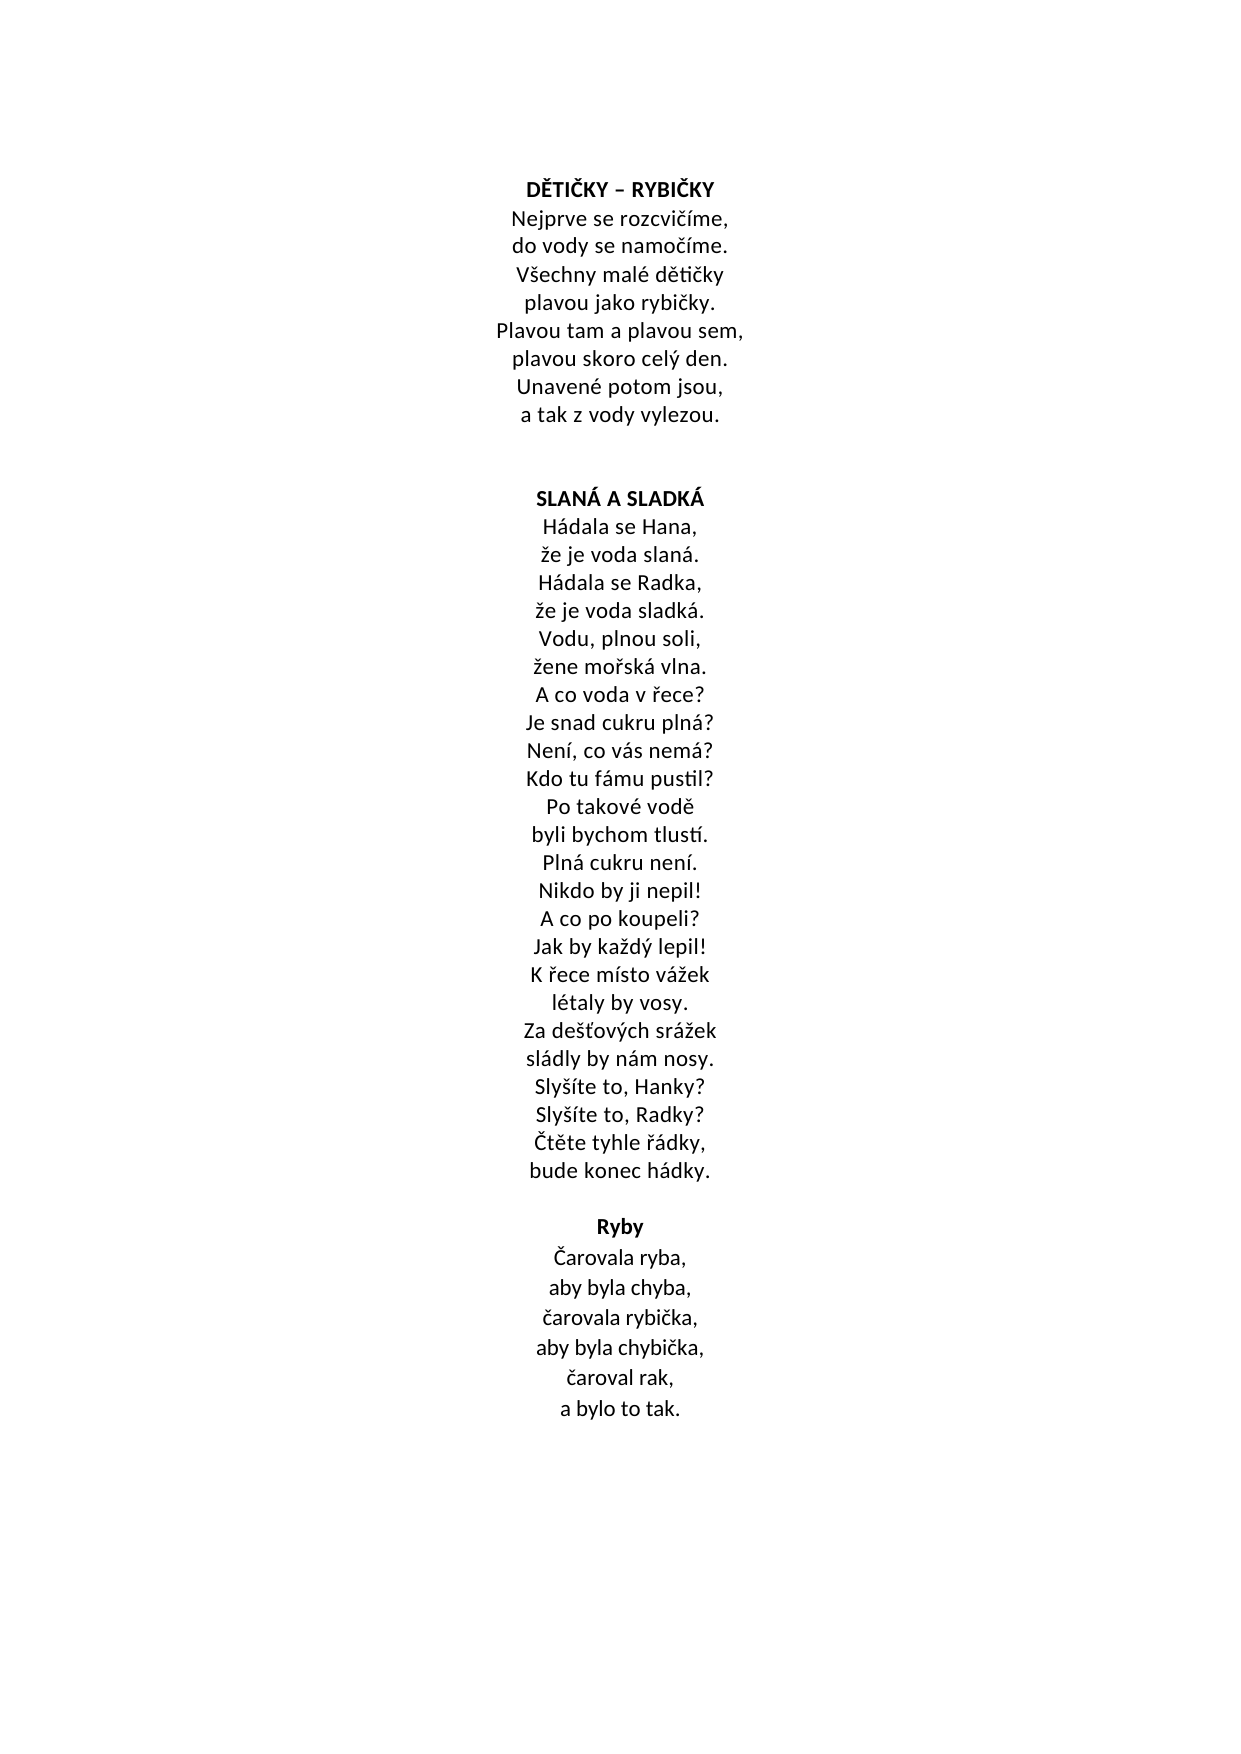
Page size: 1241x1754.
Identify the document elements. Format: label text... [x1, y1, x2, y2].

text Plná cukru není. [148, 848, 1093, 876]
text plavou jako rybičky. [148, 288, 1093, 316]
text SLANÁ A SLADKÁ [148, 484, 1093, 512]
text Jak by každý lepil! [148, 932, 1093, 960]
text Kdo tu fámu pustil? [148, 764, 1093, 792]
text K řece místo vážek [148, 960, 1093, 988]
text létaly by vosy. [148, 988, 1093, 1016]
text DĚTIČKY – RYBIČKY [148, 176, 1093, 204]
text do vody se namočíme. [148, 232, 1093, 260]
text že je voda slaná. [148, 540, 1093, 568]
text Nikdo by ji nepil! [148, 876, 1093, 904]
text Po takové vodě [148, 792, 1093, 820]
text Není, co vás nemá? [148, 736, 1093, 764]
text žene mořská vlna. [148, 652, 1093, 680]
text Slyšíte to, Radky? [148, 1100, 1093, 1128]
text Nejprve se rozcvičíme, [148, 204, 1093, 232]
text Hádala se Hana, [148, 512, 1093, 540]
text A co voda v řece? [148, 680, 1093, 708]
text že je voda sladká. [148, 596, 1093, 624]
text byli bychom tlustí. [148, 820, 1093, 848]
text Plavou tam a plavou sem, [148, 316, 1093, 344]
text sládly by nám nosy. [148, 1044, 1093, 1072]
text Vodu, plnou soli, [148, 624, 1093, 652]
text Hádala se Radka, [148, 568, 1093, 596]
text Ryby [148, 1212, 1093, 1240]
text Všechny malé dětičky [148, 260, 1093, 288]
text Slyšíte to, Hanky? [148, 1072, 1093, 1100]
text Unavené potom jsou, [148, 372, 1093, 400]
text plavou skoro celý den. [148, 344, 1093, 372]
text Čarovala ryba, aby byla chyba, čarovala rybička, aby byla chybička, čaroval rak, a bylo to tak. [148, 1243, 1093, 1422]
text a tak z vody vylezou. [148, 400, 1093, 428]
text bude konec hádky. [148, 1156, 1093, 1184]
text Je snad cukru plná? [148, 708, 1093, 736]
text A co po koupeli? [148, 904, 1093, 932]
text Za dešťových srážek [148, 1016, 1093, 1044]
text Čtěte tyhle řádky, [148, 1128, 1093, 1156]
